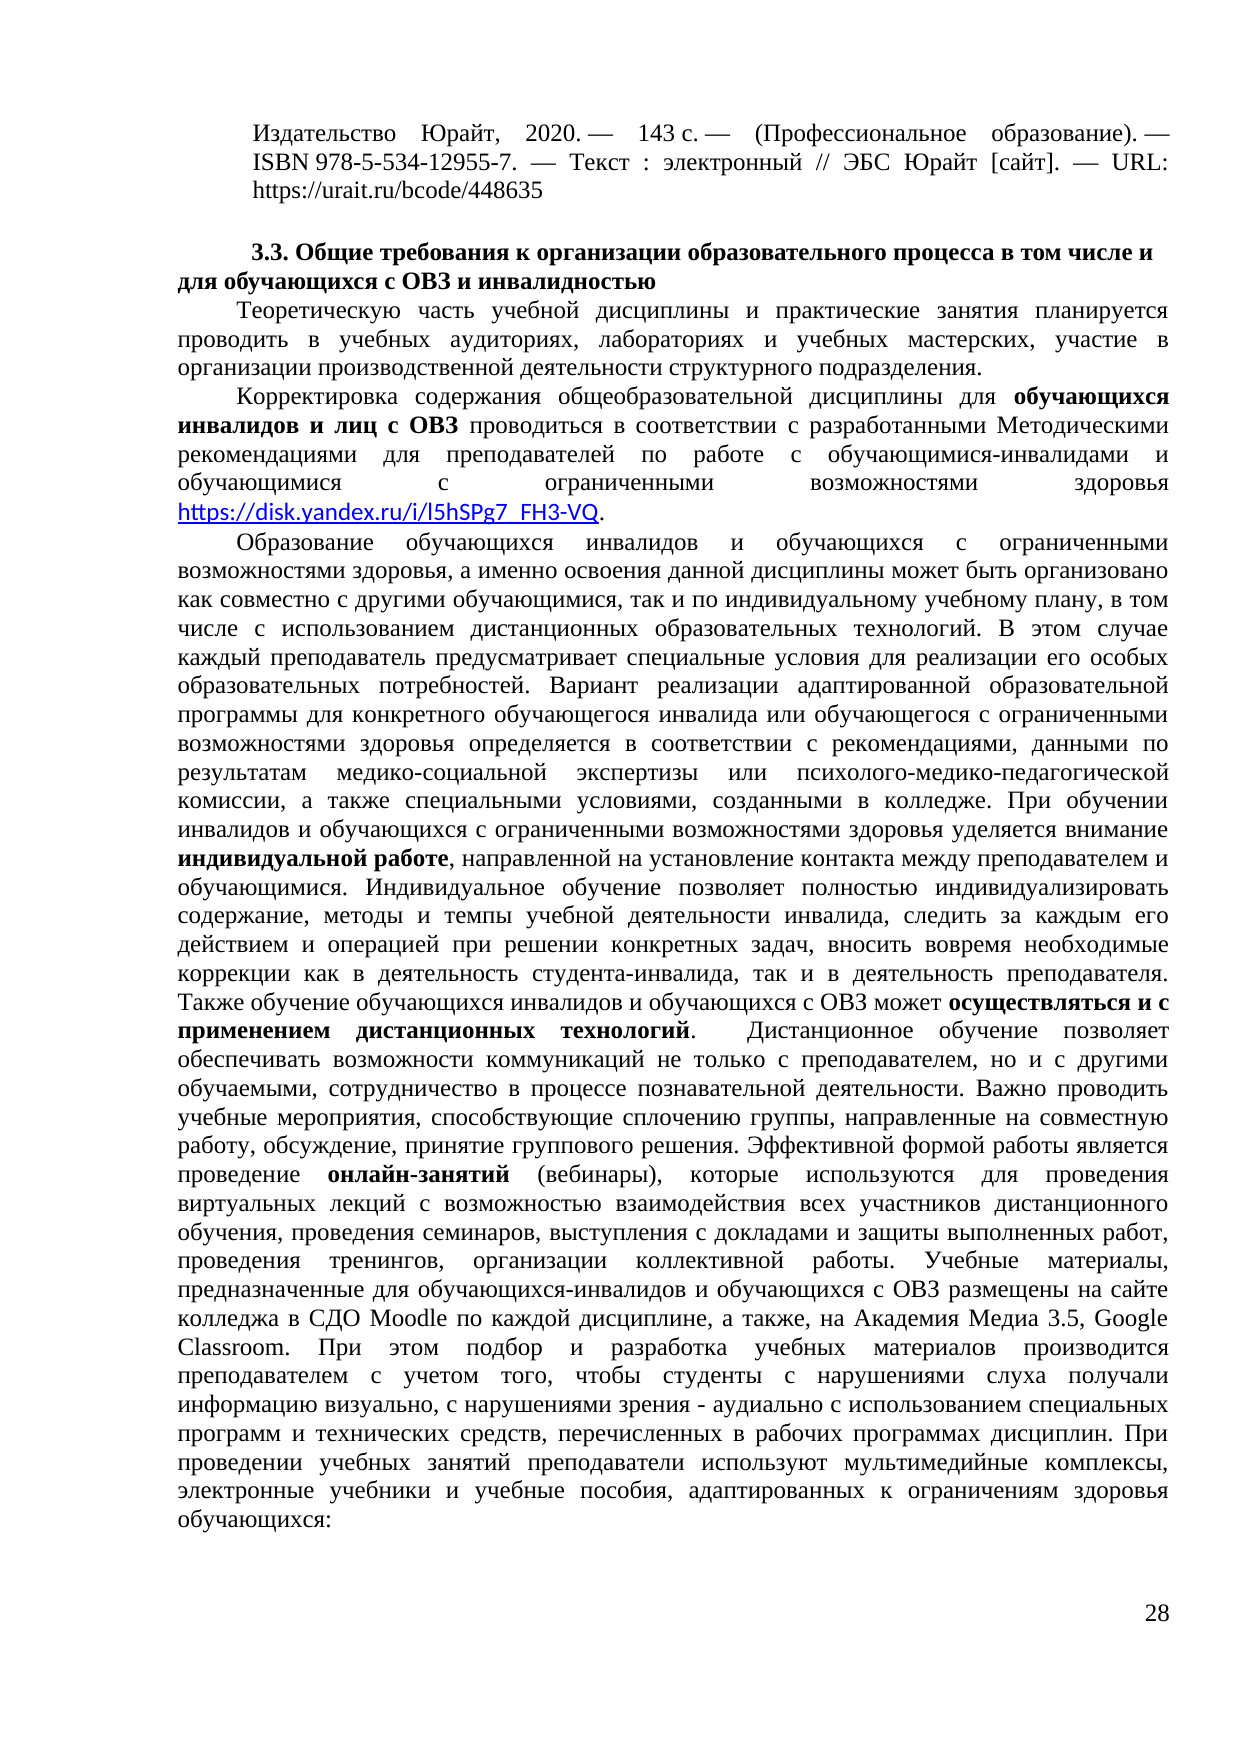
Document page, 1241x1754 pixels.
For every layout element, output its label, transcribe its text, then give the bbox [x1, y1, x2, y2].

subtitle 3.3. Общие требования к организации образовательного процесса в том числе и для обучающихся с ОВЗ и инвалидностью [177, 237, 1169, 295]
text Корректировка содержания общеобразовательной дисциплины для обучающихся инвалидов и лиц с ОВЗ проводиться в соответствии с разработанными Методическими рекомендациями для преподавателей по работе с обучающимися-инвалидами и обучающимися с ограниченными возможностями здоровья https://disk.yandex.ru/i/l5hSPg7_FH3-VQ. [177, 381, 1169, 527]
text Теоретическую часть учебной дисциплины и практические занятия планируется проводить в учебных аудиториях, лабораториях и учебных мастерских, участие в организации производственной деятельности структурного подразделения. [177, 295, 1169, 381]
text Образование обучающихся инвалидов и обучающихся с ограниченными возможностями здоровья, а именно освоения данной дисциплины может быть организовано как совместно с другими обучающимися, так и по индивидуальному учебному плану, в том числе с использованием дистанционных образовательных технологий. В этом случае каждый преподаватель предусматривает специальные условия для реализации его особых образовательных потребностей. Вариант реализации адаптированной образовательной программы для конкретного обучающегося инвалида или обучающегося с ограниченными возможностями здоровья определяется в соответствии с рекомендациями, данными по результатам медико-социальной экспертизы или психолого-медико-педагогической комиссии, а также специальными условиями, созданными в колледже. При обучении инвалидов и обучающихся с ограниченными возможностями здоровья уделяется внимание индивидуальной работе, направленной на установление контакта между преподавателем и обучающимися. Индивидуальное обучение позволяет полностью индивидуализировать содержание, методы и темпы учебной деятельности инвалида, следить за каждым его действием и операцией при решении конкретных задач, вносить вовремя необходимые коррекции как в деятельность студента-инвалида, так и в деятельность преподавателя. Также обучение обучающихся инвалидов и обучающихся с ОВЗ может осуществляться и с применением дистанционных технологий. Дистанционное обучение позволяет обеспечивать возможности коммуникаций не только с преподавателем, но и с другими обучаемыми, сотрудничество в процессе познавательной деятельности. Важно проводить учебные мероприятия, способствующие сплочению группы, направленные на совместную работу, обсуждение, принятие группового решения. Эффективной формой работы является проведение онлайн-занятий (вебинары), которые используются для проведения виртуальных лекций с возможностью взаимодействия всех участников дистанционного обучения, проведения семинаров, выступления с докладами и защиты выполненных работ, проведения тренингов, организации коллективной работы. Учебные материалы, предназначенные для обучающихся-инвалидов и обучающихся с ОВЗ размещены на сайте колледжа в СДО Moodle по каждой дисциплине, а также, на Академия Медиа 3.5, Google Classroom. При этом подбор и разработка учебных материалов производится преподавателем с учетом того, чтобы студенты с нарушениями слуха получали информацию визуально, с нарушениями зрения - аудиально с использованием специальных программ и технических средств, перечисленных в рабочих программах дисциплин. При проведении учебных занятий преподаватели используют мультимедийные комплексы, электронные учебники и учебные пособия, адаптированных к ограничениям здоровья обучающихся: [177, 527, 1169, 1533]
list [215, 118, 1169, 204]
